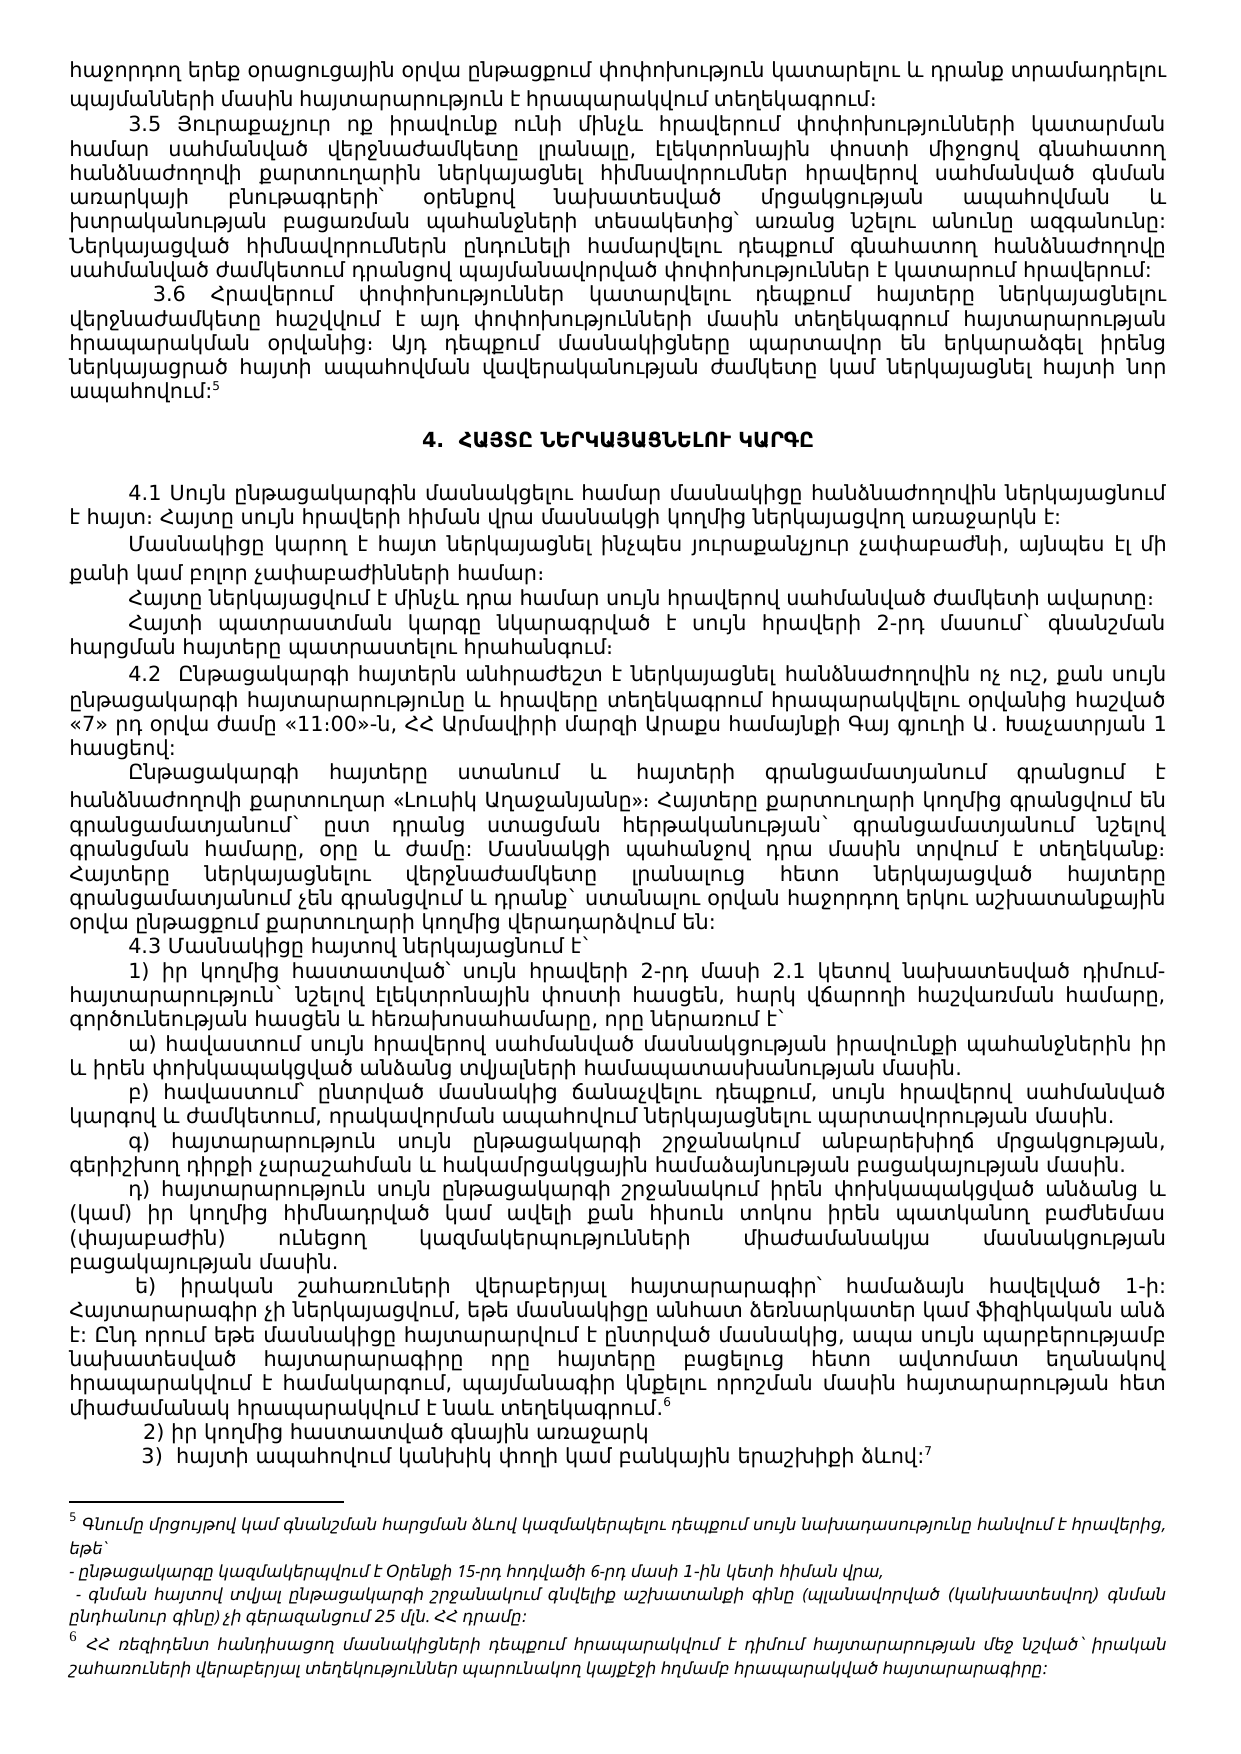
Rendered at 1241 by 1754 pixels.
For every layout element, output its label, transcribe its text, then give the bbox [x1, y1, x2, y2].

text Հայտը ներկայացվում է մինչև դրա համար սույն հրավերով սահմանված ժամկետի ավարտը։ [69, 586, 1167, 611]
text 4.2 Ընթացակարգի հայտերն անհրաժեշտ է ներկայացնել հանձնաժողովին ոչ ուշ, քան սույն ընթացակարգի հայտարարությունը և հրավերը տեղեկագրում հրապարակվելու օրվանից հաշված «7» րդ օրվա ժամը «11։00»-ն, ՀՀ Արմավիրի մարզի Արաքս համայնքի Գայ գյուղի Ա․ Խաչատրյան 1 հասցեով: [69, 659, 1167, 760]
text բ) հավաստում՝ ընտրված մասնակից ճանաչվելու դեպքում, սույն հրավերով սահմանված կարգով և ժամկետում, որակավորման ապահովում ներկայացնելու պարտավորության մասին. [69, 1080, 1167, 1129]
text 1) իր կողմից հաստատված՝ սույն հրավերի 2-րդ մասի 2.1 կետով նախատեսված դիմում-հայտարարություն` նշելով էլեկտրոնային փոստի հասցեն, հարկ վճարողի հաշվառման համարը, գործունեության հասցեն և հեռախոսահամարը, որը ներառում է` [69, 959, 1167, 1032]
text 4.3 Մասնակիցը հայտով ներկայացնում է` [69, 934, 1167, 959]
text Հայտի պատրաստման կարգը նկարագրված է սույն հրավերի 2-րդ մասում` գնանշման հարցման հայտերը պատրաստելու հրահանգում։ [69, 611, 1167, 659]
text 2) իր կողմից հաստատված գնային առաջարկ [69, 1420, 1167, 1444]
text 3.4 Հայտերի ներկայացման վերջնաժամկետը լրանալուց առնվազն հինգ օրացուցային օր առաջ հրավերում կարող են կատարվել փոփոխություններ։ Փոփոխություն կատարելու օրվան հաջորդող երեք օրացուցային օրվա ընթացքում փոփոխություն կատարելու և դրանք տրամադրելու պայմանների մասին հայտարարություն է հրապարակվում տեղեկագրում։ [69, 56, 1167, 112]
text Ընթացակարգի հայտերը ստանում և հայտերի գրանցամատյանում գրանցում է հանձնաժողովի քարտուղար «Լուսիկ Աղաջանյանը»։ Հայտերը քարտուղարի կողմից գրանցվում են գրանցամատյանում` ըստ դրանց ստացման հերթականության` գրանցամատյանում նշելով գրանցման համարը, օրը և ժամը: Մասնակցի պահանջով դրա մասին տրվում է տեղեկանք։ Հայտերը ներկայացնելու վերջնաժամկետը լրանալուց հետո ներկայացված հայտերը գրանցամատյանում չեն գրանցվում և դրանք` ստանալու օրվան հաջորդող երկու աշխատանքային օրվա ընթացքում քարտուղարի կողմից վերադարձվում են: [69, 760, 1167, 934]
text դ) հայտարարություն սույն ընթացակարգի շրջանակում իրեն փոխկապակցված անձանց և (կամ) իր կողմից հիմնադրված կամ ավելի քան հիսուն տոկոս իրեն պատկանող բաժնեմաս (փայաբաժին) ունեցող կազմակերպությունների միաժամանակյա մասնակցության բացակայության մասին. [69, 1177, 1167, 1274]
text 4.1 Սույն ընթացակարգին մասնակցելու համար մասնակիցը հանձնաժողովին ներկայացնում է հայտ։ Հայտը սույն հրավերի հիման վրա մասնակցի կողմից ներկայացվող առաջարկն է: [69, 481, 1167, 529]
text 3.5 Յուրաքաչյուր ոք իրավունք ունի մինչև հրավերում փոփոխությունների կատարման համար սահմանված վերջնաժամկետը լրանալը, էլեկտրոնային փոստի միջոցով գնահատող հանձնաժողովի քարտուղարին ներկայացնել հիմնավորումներ հրավերով սահմանված գնման առարկայի բնութագրերի՝ օրենքով նախատեսված մրցակցության ապահովման և խտրականության բացառման պահանջների տեսակետից՝ առանց նշելու անունը ազգանունը: Ներկայացված հիմնավորումներն ընդունելի համարվելու դեպքում գնահատող հանձնաժողովը սահմանված ժամկետում դրանցով պայմանավորված փոփոխություններ է կատարում հրավերում: [69, 112, 1167, 282]
text Մասնակիցը կարող է հայտ ներկայացնել ինչպես յուրաքանչյուր չափաբաժնի, այնպես էլ մի քանի կամ բոլոր չափաբաժինների համար։ [69, 529, 1167, 586]
text 3) հայտի ապահովում կանխիկ փողի կամ բանկային երաշխիքի ձևով: [69, 1444, 1167, 1468]
text 3.6 Հրավերում փոփոխություններ կատարվելու դեպքում հայտերը ներկայացնելու վերջնաժամկետը հաշվվում է այդ փոփոխությունների մասին տեղեկագրում հայտարարության հրապարակման օրվանից։ Այդ դեպքում մասնակիցները պարտավոր են երկարաձգել իրենց ներկայացրած հայտի ապահովման վավերականության ժամկետը կամ ներկայացնել հայտի նոր ապահովում: [69, 282, 1167, 404]
text ե) իրական շահառուների վերաբերյալ հայտարարագիր՝ համաձայն հավելված 1-ի: Հայտարարագիր չի ներկայացվում, եթե մասնակիցը անհատ ձեռնարկատեր կամ ֆիզիկական անձ է: Ընդ որում եթե մասնակիցը հայտարարվում է ընտրված մասնակից, ապա սույն պարբերությամբ նախատեսված հայտարարագիրը որը հայտերը բացելուց հետո ավտոմատ եղանակով հրապարակվում է համակարգում, պայմանագիր կնքելու որոշման մասին հայտարարության հետ միաժամանակ հրապարակվում է նաև տեղեկագրում․ [69, 1274, 1167, 1420]
text գ) հայտարարություն սույն ընթացակարգի շրջանակում անբարեխիղճ մրցակցության, գերիշխող դիրքի չարաշահման և հակամրցակցային համաձայնության բացակայության մասին. [69, 1129, 1167, 1177]
text ա) հավաստում սույն հրավերով սահմանված մասնակցության իրավունքի պահանջներին իր և իրեն փոխկապակցված անձանց տվյալների համապատասխանության մասին. [69, 1032, 1167, 1080]
text 4. ՀԱՅՏԸ ՆԵՐԿԱՅԱՑՆԵԼՈՒ ԿԱՐԳԸ [69, 428, 1167, 452]
